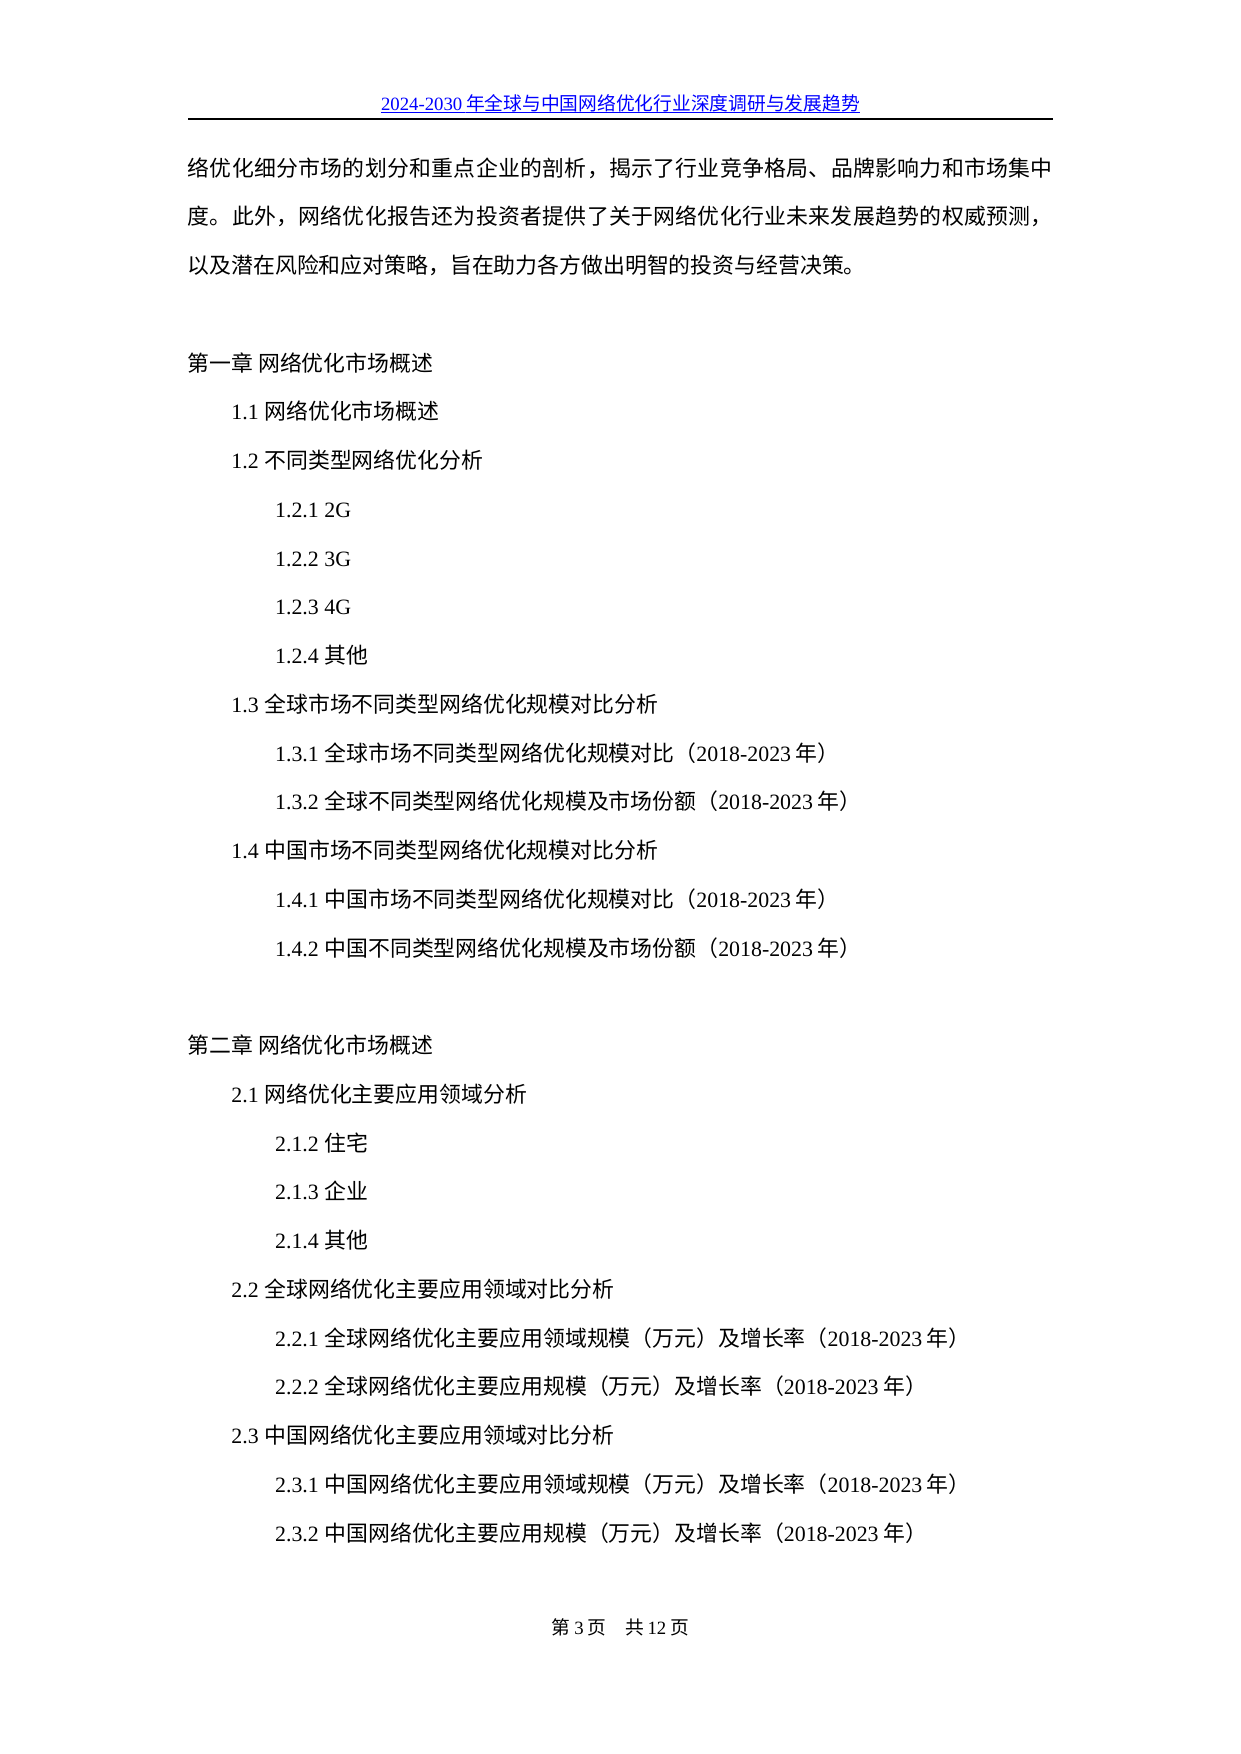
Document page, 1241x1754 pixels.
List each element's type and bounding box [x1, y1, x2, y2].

text [187, 150, 1053, 1548]
